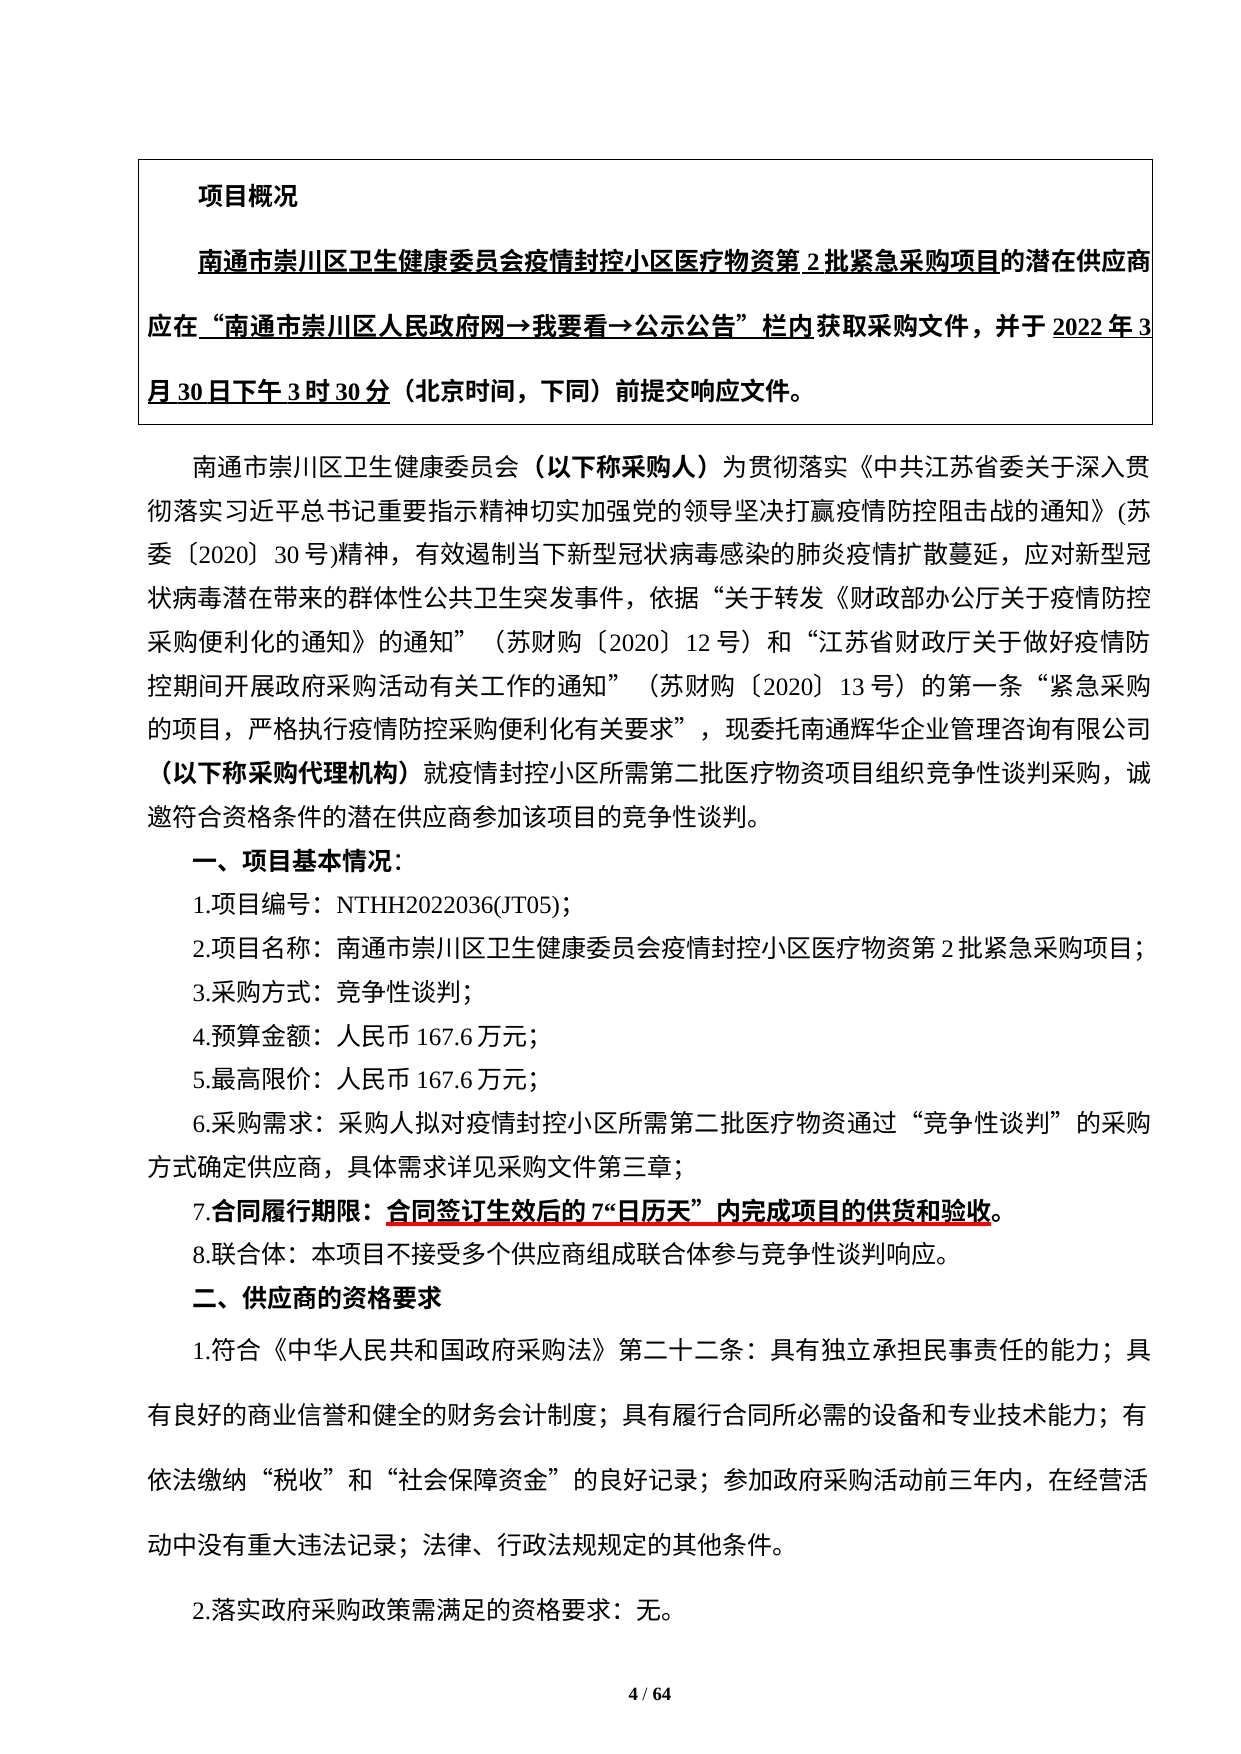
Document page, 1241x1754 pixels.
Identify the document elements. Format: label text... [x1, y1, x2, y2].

text 2.项目名称：南通市崇川区卫生健康委员会疫情封控小区医疗物资第2批紧急采购项目； [147, 923, 1152, 966]
text 7.合同履行期限：合同签订生效后的7“日历天”内完成项目的供货和验收。 [147, 1185, 1152, 1229]
text 南通市崇川区卫生健康委员会疫情封控小区医疗物资第2批紧急采购项目的潜在供应商应在“南通市崇川区人民政府网→我要看→公示公告”栏内获取采购文件，并于2022年3月30日下午3时30分（北京时间，下同）前提交响应文件。 [139, 224, 1152, 424]
text 南通市崇川区卫生健康委员会（以下称采购人）为贯彻落实《中共江苏省委关于深入贯彻落实习近平总书记重要指示精神切实加强党的领导坚决打赢疫情防控阻击战的通知》(苏委〔2020〕30号)精神，有效遏制当下新型冠状病毒感染的肺炎疫情扩散蔓延，应对新型冠状病毒潜在带来的群体性公共卫生突发事件，依据“关于转发《财政部办公厅关于疫情防控采购便利化的通知》的通知”（苏财购〔2020〕12号）和“江苏省财政厅关于做好疫情防控期间开展政府采购活动有关工作的通知”（苏财购〔2020〕13号）的第一条“紧急采购的项目，严格执行疫情防控采购便利化有关要求”，现委托南通辉华企业管理咨询有限公司（以下称采购代理机构）就疫情封控小区所需第二批医疗物资项目组织竞争性谈判采购，诚邀符合资格条件的潜在供应商参加该项目的竞争性谈判。 [147, 441, 1152, 835]
text 6.采购需求：采购人拟对疫情封控小区所需第二批医疗物资通过“竞争性谈判”的采购方式确定供应商，具体需求详见采购文件第三章； [147, 1098, 1152, 1185]
text 2.落实政府采购政策需满足的资格要求：无。 [148, 1576, 1152, 1641]
text 1.项目编号：NTHH2022036(JT05)； [147, 879, 1152, 923]
text 二、供应商的资格要求 [147, 1273, 1152, 1316]
text 一、项目基本情况： [147, 835, 1152, 879]
text 8.联合体：本项目不接受多个供应商组成联合体参与竞争性谈判响应。 [147, 1229, 1152, 1273]
text 3.采购方式：竞争性谈判； [147, 966, 1152, 1010]
text 5.最高限价：人民币167.6万元； [147, 1054, 1152, 1098]
text 项目概况 [139, 160, 1152, 224]
text 4.预算金额：人民币167.6万元； [147, 1010, 1152, 1054]
text 1.符合《中华人民共和国政府采购法》第二十二条：具有独立承担民事责任的能力；具有良好的商业信誉和健全的财务会计制度；具有履行合同所必需的设备和专业技术能力；有依法缴纳“税收”和“社会保障资金”的良好记录；参加政府采购活动前三年内，在经营活动中没有重大违法记录；法律、行政法规规定的其他条件。 [148, 1316, 1152, 1576]
